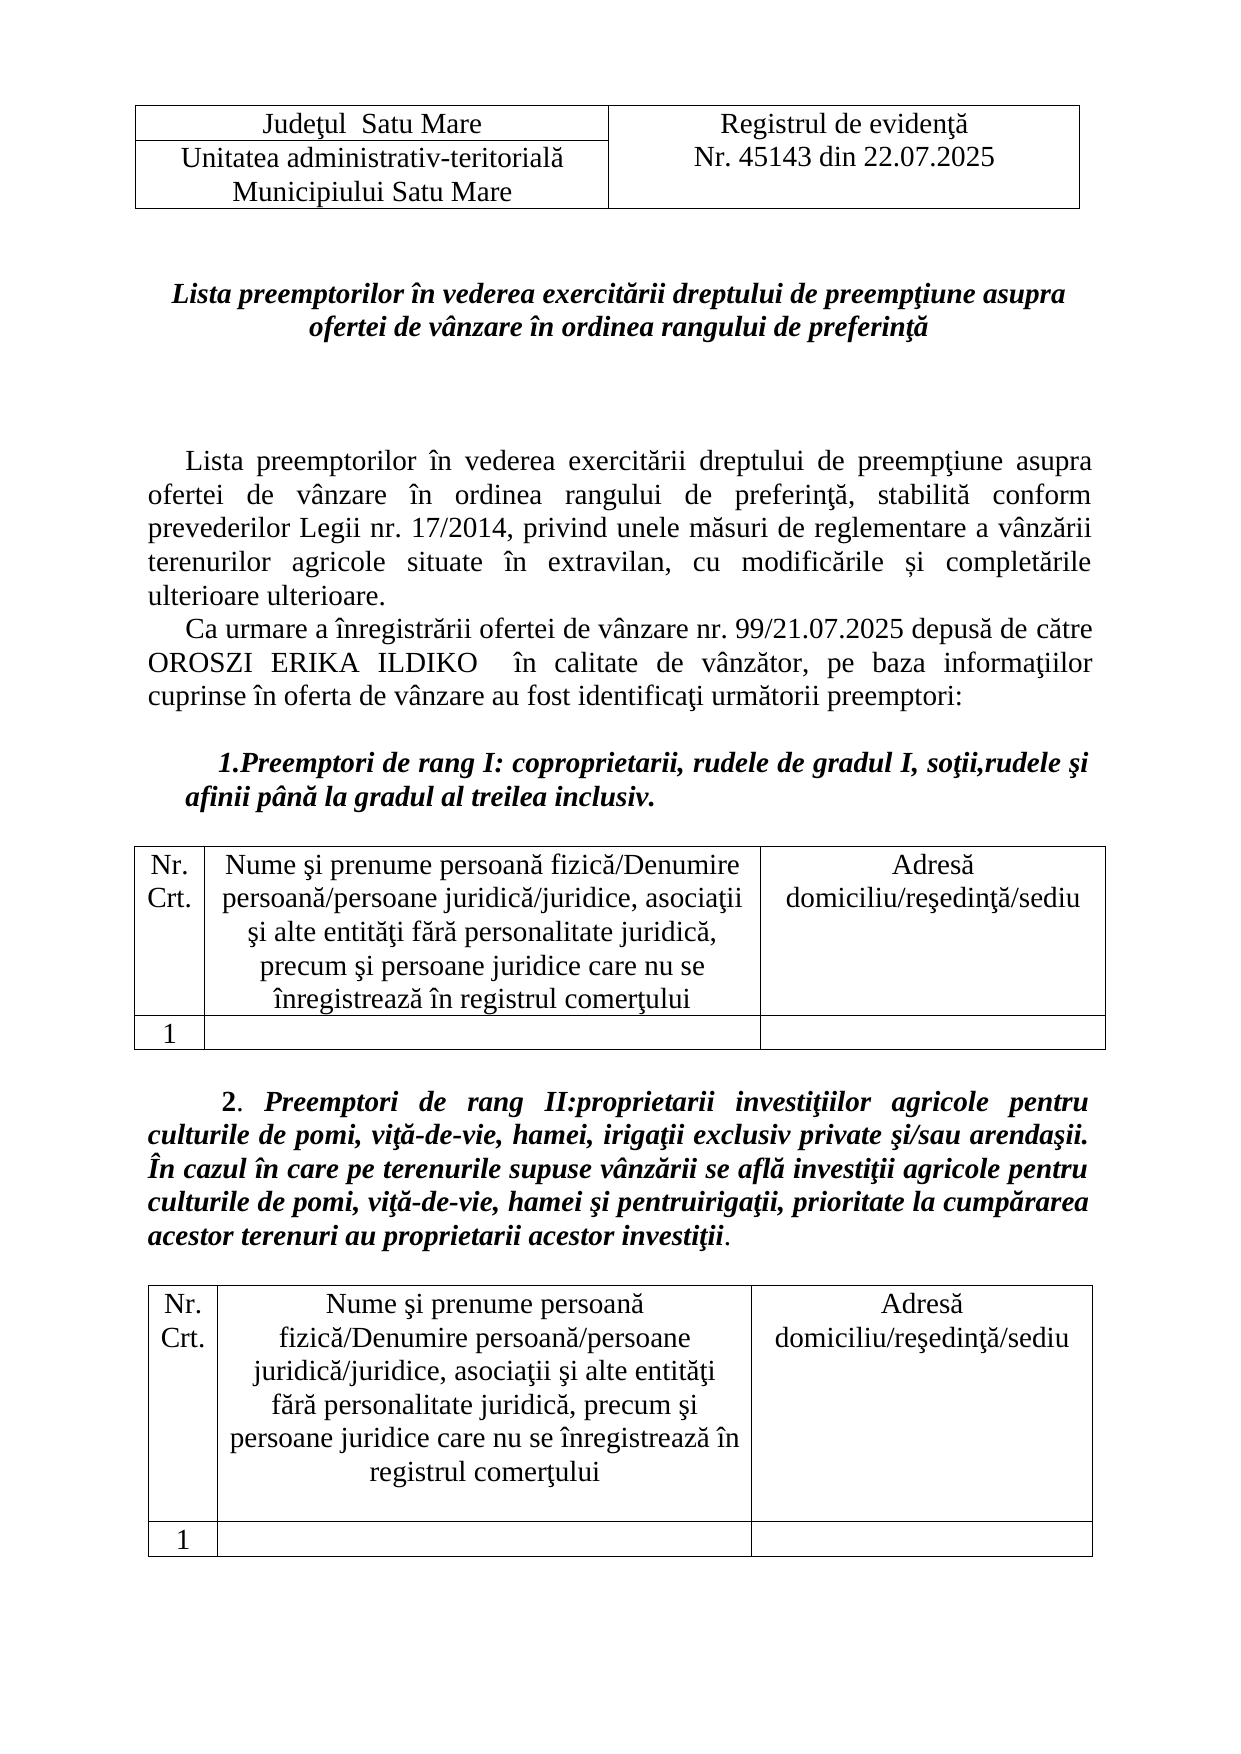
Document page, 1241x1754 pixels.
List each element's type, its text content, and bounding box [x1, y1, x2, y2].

table_cell 1 [149, 1522, 217, 1556]
table_cell [218, 1522, 751, 1556]
text 1.Preemptori de rang I: coproprietarii, rudele de gradul I, soţii,rudele şi afinii până la gradul al treilea inclusiv. [185, 745, 1093, 812]
table_cell [761, 1016, 1105, 1049]
text Lista preemptorilor în vederea exercitării dreptului de preempţiune asupra ofertei de vânzare în ordinea rangului de preferinţă [148, 276, 1093, 343]
table_header Registrul de evidenţă Nr. 45143 din 22.07.2025 [609, 106, 1079, 208]
text Ca urmare a înregistrării ofertei de vânzare nr. 99/21.07.2025 depusă de către OROSZI ERIKA ILDIKO în calitate de vânzător, pe baza informaţiilor cuprinse în oferta de vânzare au fost identificaţi următorii preemptori: [148, 611, 1093, 712]
table_header Nr. Crt. [149, 1286, 217, 1521]
table_header Adresă domiciliu/reşedinţă/sediu [761, 847, 1105, 1015]
table_header Nr. Crt. [135, 847, 204, 1015]
table_cell 1 [135, 1016, 204, 1049]
table_header Adresă domiciliu/reşedinţă/sediu [752, 1286, 1092, 1521]
table_header Judeţul Satu Mare [136, 106, 608, 139]
text Lista preemptorilor în vederea exercitării dreptului de preempţiune asupra ofertei de vânzare în ordinea rangului de preferinţă, stabilită conform prevederilor Legii nr. 17/2014, privind unele măsuri de reglementare a vânzării terenurilor agricole situate în extravilan, cu modificările și completările ulterioare ulterioare. [148, 443, 1093, 611]
table_cell [752, 1522, 1092, 1556]
table_cell [205, 1016, 760, 1049]
table_cell Unitatea administrativ-teritorială Municipiului Satu Mare [136, 141, 608, 208]
text 2. Preemptori de rang II:proprietarii investiţiilor agricole pentru culturile de pomi, viţă-de-vie, hamei, irigaţii exclusiv private şi/sau arendaşii. În cazul în care pe terenurile supuse vânzării se află investiţii agricole pentru culturile de pomi, viţă-de-vie, hamei şi pentruirigaţii, prioritate la cumpărarea acestor terenuri au proprietarii acestor investiţii. [148, 1084, 1093, 1252]
